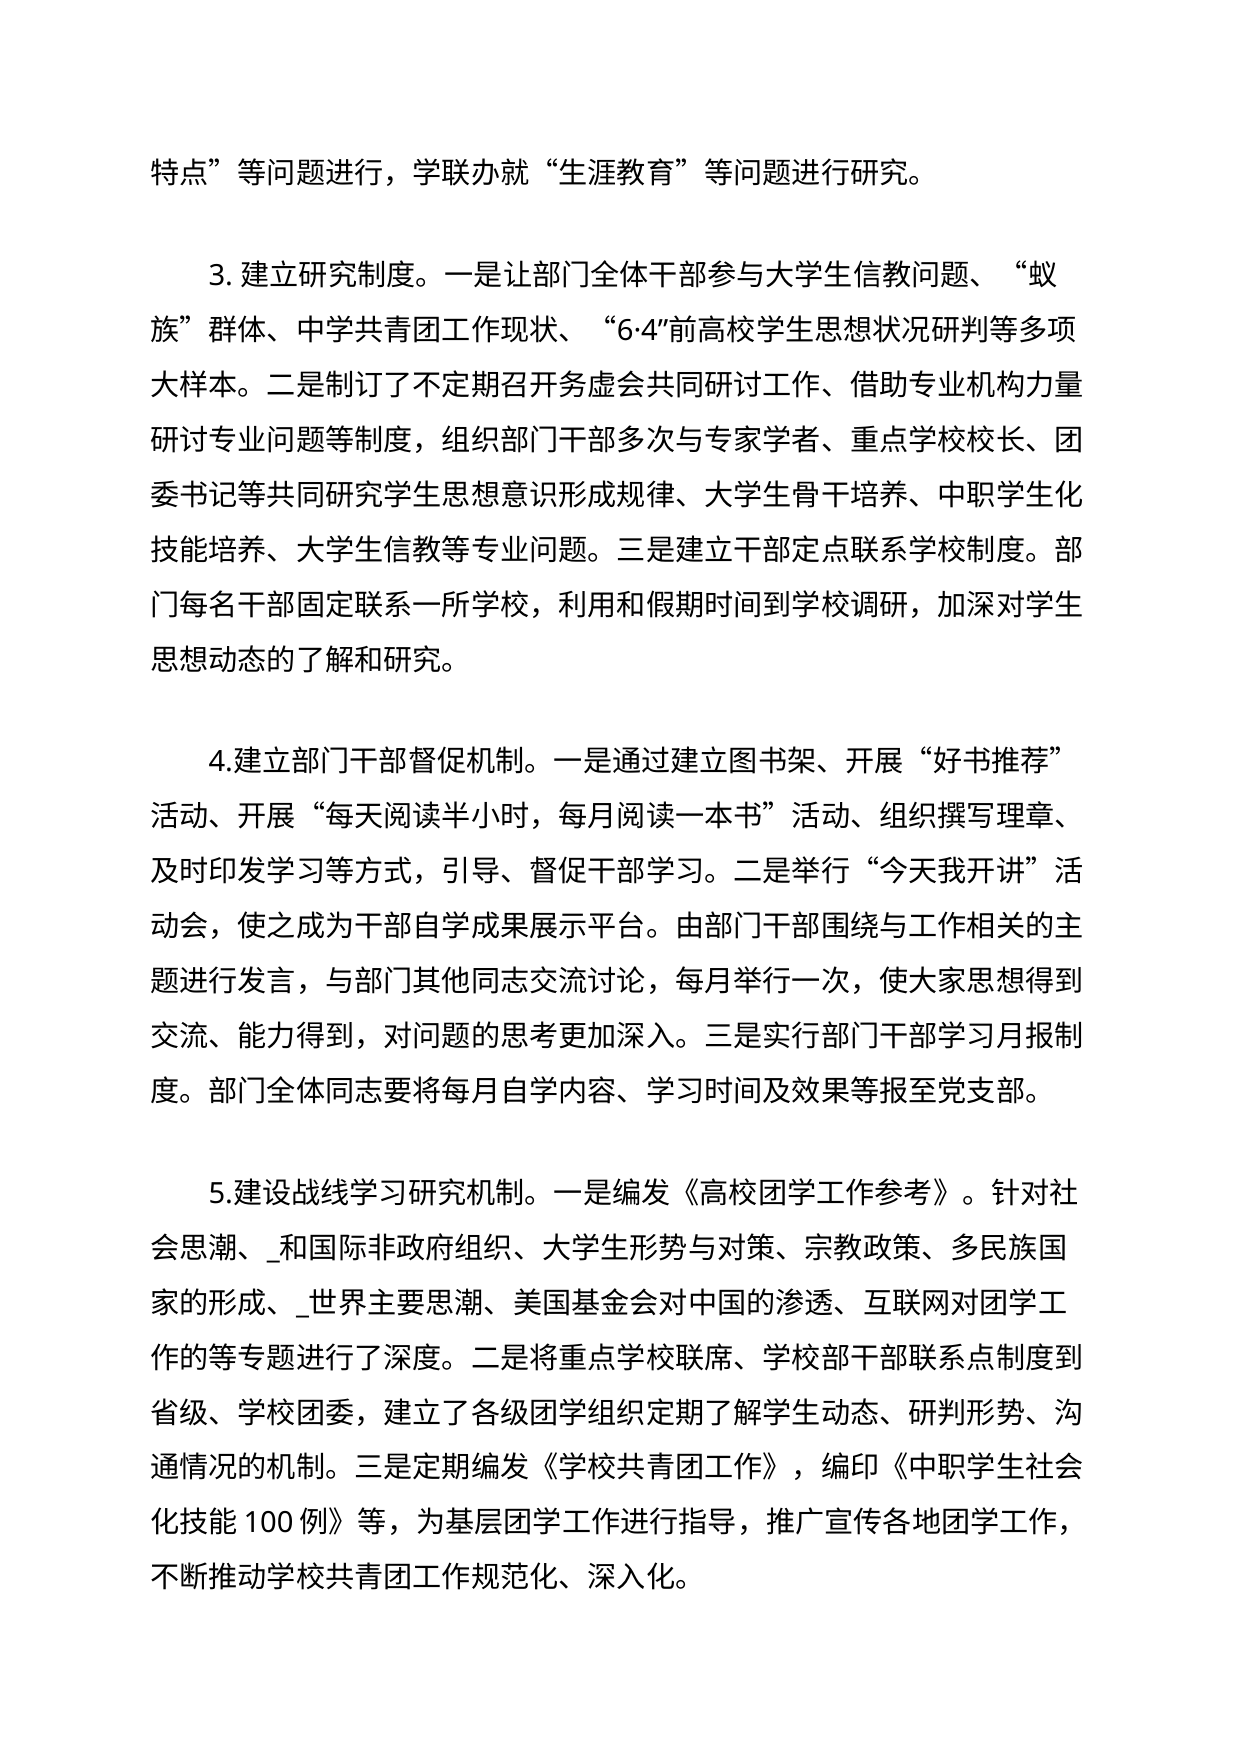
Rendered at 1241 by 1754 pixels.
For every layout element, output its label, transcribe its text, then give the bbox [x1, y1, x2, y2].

text 3. 建立研究制度。一是让部门全体干部参与大学生信教问题、“蚁族”群体、中学共青团工作现状、“6·4”前高校学生思想状况研判等多项大样本。二是制订了不定期召开务虚会共同研讨工作、借助专业机构力量研讨专业问题等制度，组织部门干部多次与专家学者、重点学校校长、团委书记等共同研究学生思想意识形成规律、大学生骨干培养、中职学生化技能培养、大学生信教等专业问题。三是建立干部定点联系学校制度。部门每名干部固定联系一所学校，利用和假期时间到学校调研，加深对学生思想动态的了解和研究。 [150, 252, 1090, 678]
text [150, 150, 1090, 192]
text 5.建设战线学习研究机制。一是编发《高校团学工作参考》。针对社会思潮、_和国际非政府组织、大学生形势与对策、宗教政策、多民族国家的形成、_世界主要思潮、美国基金会对中国的渗透、互联网对团学工作的等专题进行了深度。二是将重点学校联席、学校部干部联系点制度到省级、学校团委，建立了各级团学组织定期了解学生动态、研判形势、沟通情况的机制。三是定期编发《学校共青团工作》，编印《中职学生社会化技能100例》等，为基层团学工作进行指导，推广宣传各地团学工作，不断推动学校共青团工作规范化、深入化。 [150, 1169, 1090, 1596]
text 4.建立部门干部督促机制。一是通过建立图书架、开展“好书推荐”活动、开展“每天阅读半小时，每月阅读一本书”活动、组织撰写理章、及时印发学习等方式，引导、督促干部学习。二是举行“今天我开讲”活动会，使之成为干部自学成果展示平台。由部门干部围绕与工作相关的主题进行发言，与部门其他同志交流讨论，每月举行一次，使大家思想得到交流、能力得到，对问题的思考更加深入。三是实行部门干部学习月报制度。部门全体同志要将每月自学内容、学习时间及效果等报至党支部。 [150, 738, 1090, 1110]
